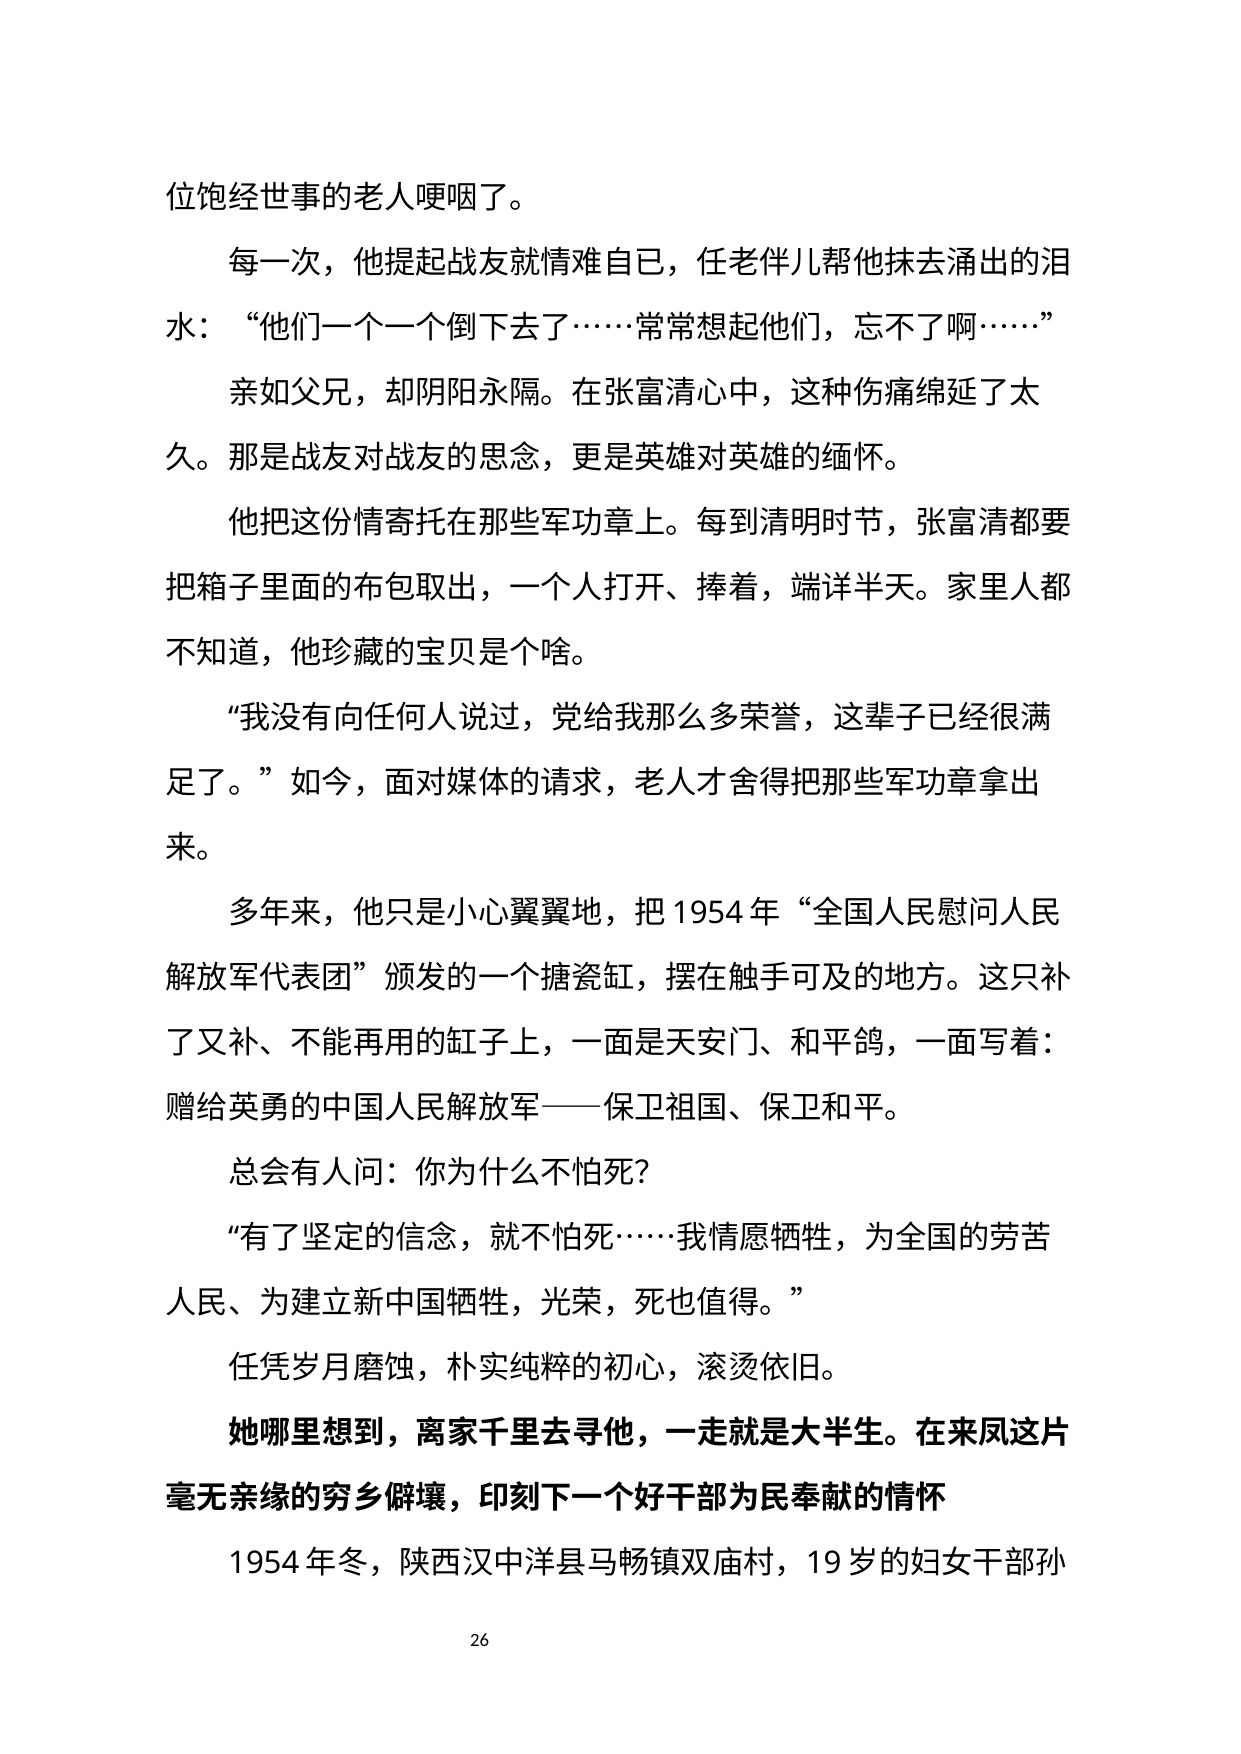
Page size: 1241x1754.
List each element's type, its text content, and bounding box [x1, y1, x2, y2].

text “我没有向任何人说过，党给我那么多荣誉，这辈子已经很满足了。”如今，面对媒体的请求，老人才舍得把那些军功章拿出来。 [165, 682, 1075, 877]
text 任凭岁月磨蚀，朴实纯粹的初心，滚烫依旧。 [165, 1332, 1075, 1397]
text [165, 162, 1075, 227]
text 他把这份情寄托在那些军功章上。每到清明时节，张富清都要把箱子里面的布包取出，一个人打开、捧着，端详半天。家里人都不知道，他珍藏的宝贝是个啥。 [165, 487, 1075, 682]
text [165, 1527, 1075, 1592]
text 多年来，他只是小心翼翼地，把1954年“全国人民慰问人民解放军代表团”颁发的一个搪瓷缸，摆在触手可及的地方。这只补了又补、不能再用的缸子上，一面是天安门、和平鸽，一面写着：赠给英勇的中国人民解放军——保卫祖国、保卫和平。 [165, 877, 1075, 1137]
text “有了坚定的信念，就不怕死……我情愿牺牲，为全国的劳苦人民、为建立新中国牺牲，光荣，死也值得。” [165, 1202, 1075, 1332]
text 她哪里想到，离家千里去寻他，一走就是大半生。在来凤这片毫无亲缘的穷乡僻壤，印刻下一个好干部为民奉献的情怀 [165, 1397, 1075, 1527]
text 总会有人问：你为什么不怕死？ [165, 1137, 1075, 1202]
text 亲如父兄，却阴阳永隔。在张富清心中，这种伤痛绵延了太久。那是战友对战友的思念，更是英雄对英雄的缅怀。 [165, 357, 1075, 487]
text 每一次，他提起战友就情难自已，任老伴儿帮他抹去涌出的泪水：“他们一个一个倒下去了……常常想起他们，忘不了啊……” [165, 227, 1075, 357]
